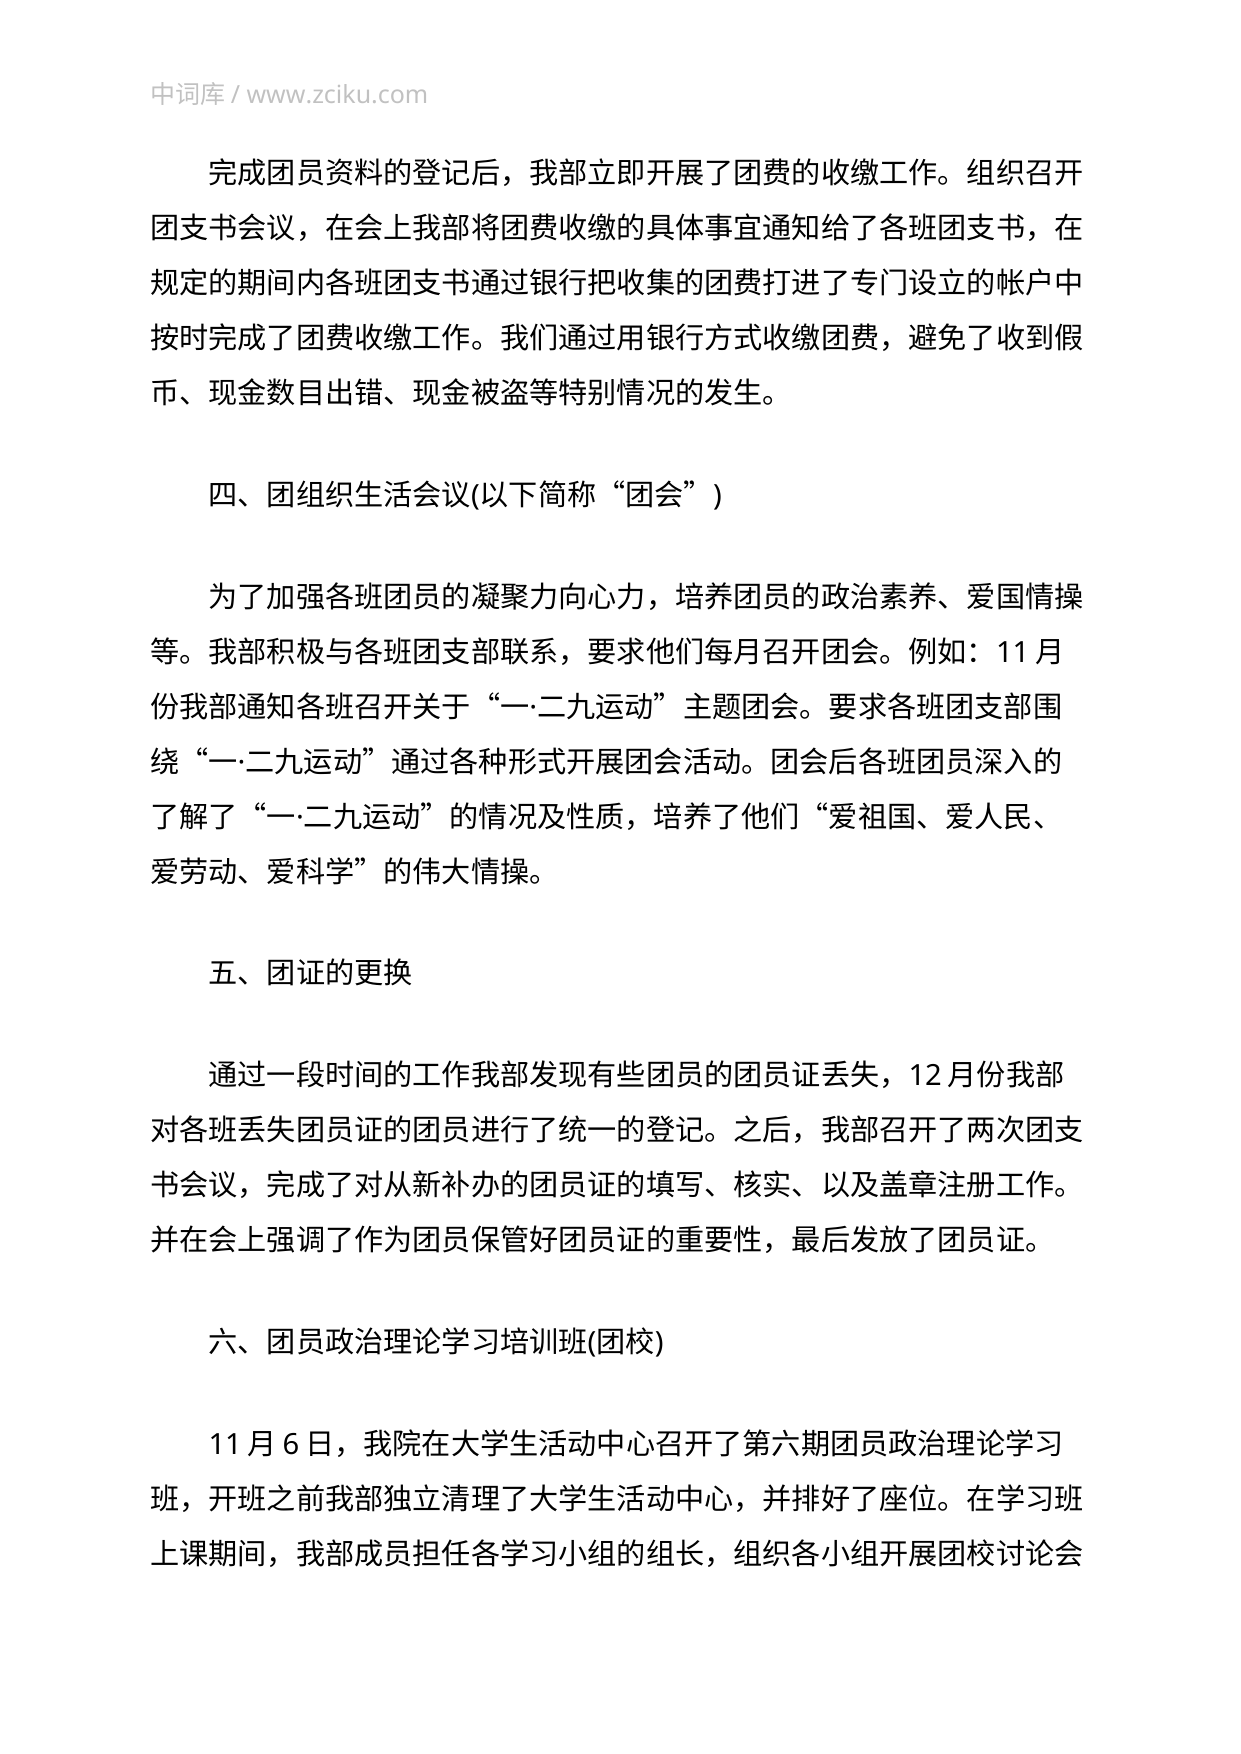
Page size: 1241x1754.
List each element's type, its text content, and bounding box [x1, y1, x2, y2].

text 六、团员政治理论学习培训班(团校) [150, 1318, 1090, 1361]
text 五、团证的更换 [150, 950, 1090, 992]
text 四、团组织生活会议(以下简称“团会”) [150, 471, 1090, 514]
text 为了加强各班团员的凝聚力向心力，培养团员的政治素养、爱国情操等。我部积极与各班团支部联系，要求他们每月召开团会。例如：11月份我部通知各班召开关于“一·二九运动”主题团会。要求各班团支部围绕“一·二九运动”通过各种形式开展团会活动。团会后各班团员深入的了解了“一·二九运动”的情况及性质，培养了他们“爱祖国、爱人民、爱劳动、爱科学”的伟大情操。 [150, 573, 1090, 891]
text 通过一段时间的工作我部发现有些团员的团员证丢失，12月份我部对各班丢失团员证的团员进行了统一的登记。之后，我部召开了两次团支书会议，完成了对从新补办的团员证的填写、核实、以及盖章注册工作。并在会上强调了作为团员保管好团员证的重要性，最后发放了团员证。 [150, 1052, 1090, 1259]
text 完成团员资料的登记后，我部立即开展了团费的收缴工作。组织召开团支书会议，在会上我部将团费收缴的具体事宜通知给了各班团支书，在规定的期间内各班团支书通过银行把收集的团费打进了专门设立的帐户中按时完成了团费收缴工作。我们通过用银行方式收缴团费，避免了收到假币、现金数目出错、现金被盗等特别情况的发生。 [150, 150, 1090, 412]
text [150, 1420, 1090, 1572]
